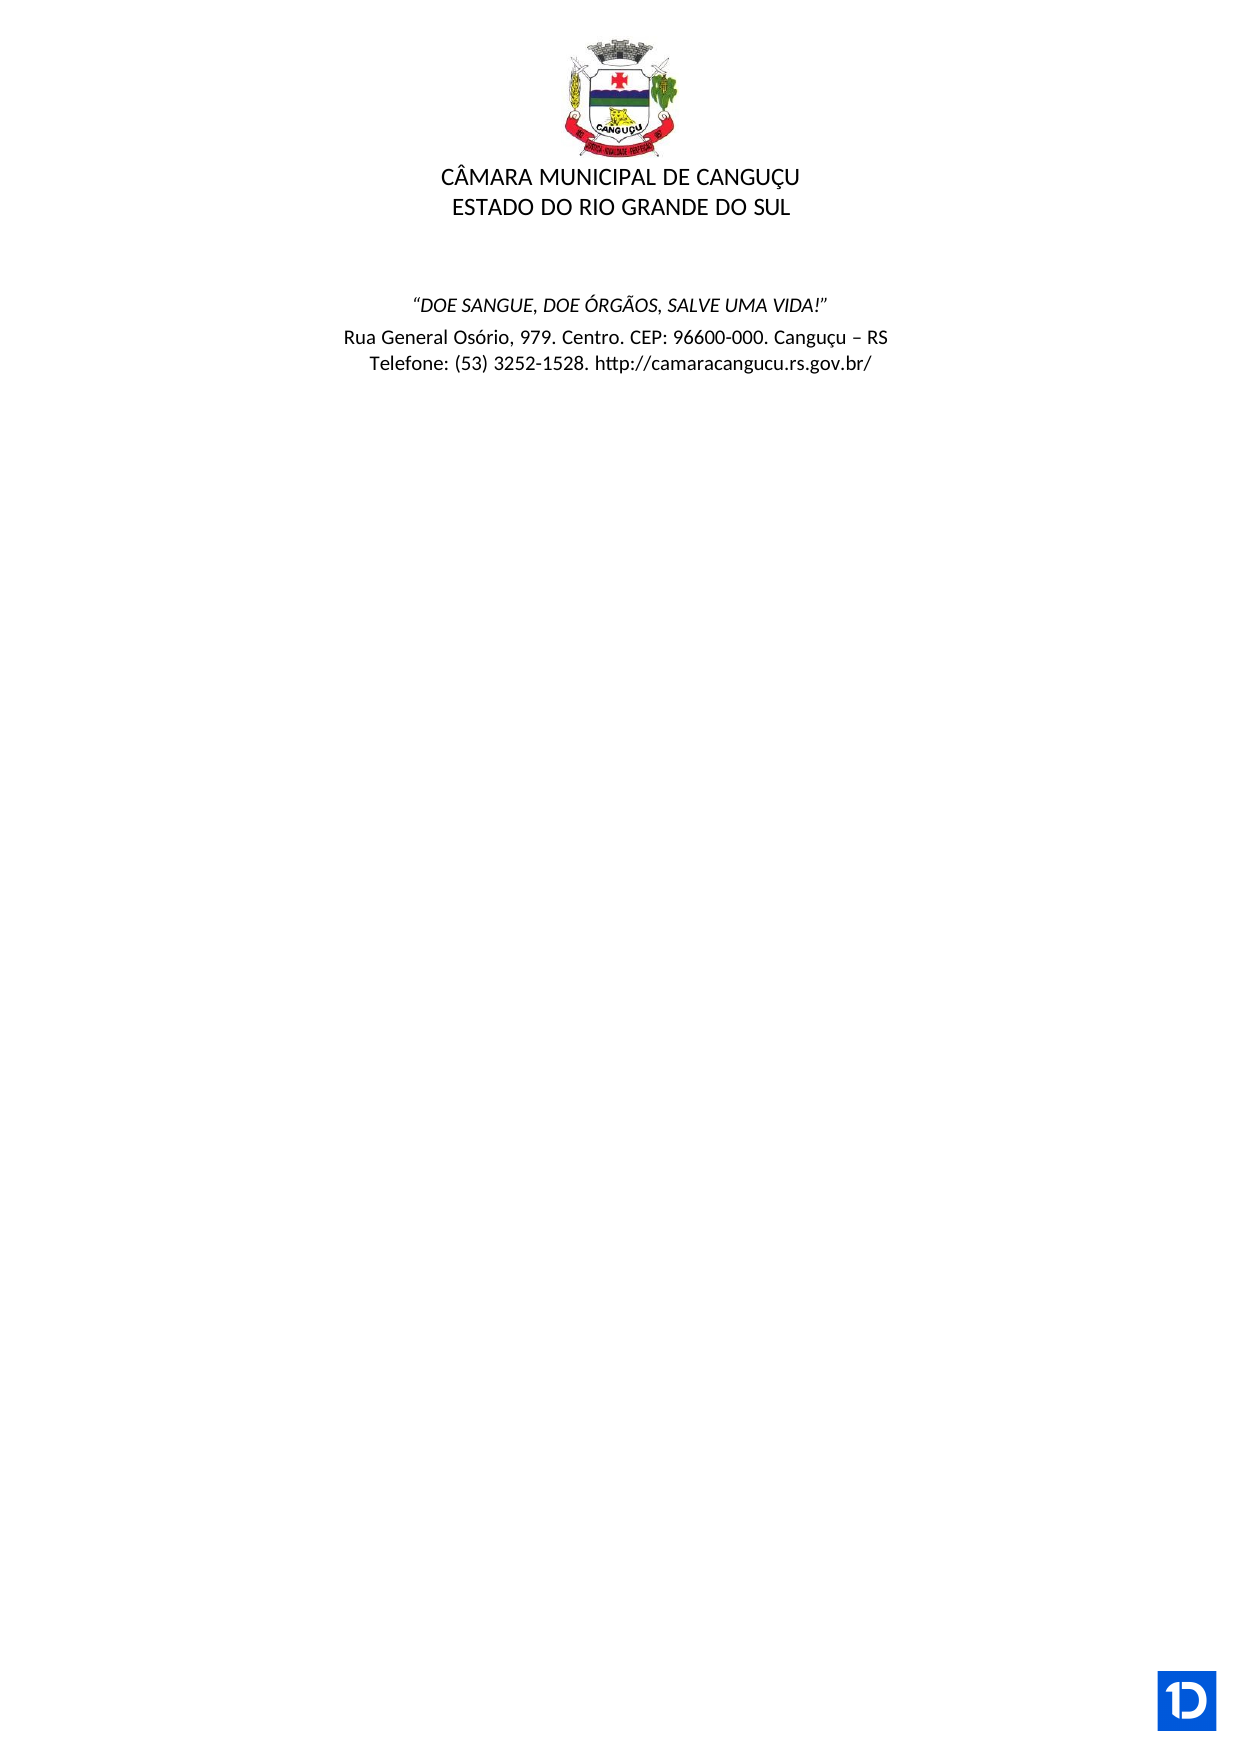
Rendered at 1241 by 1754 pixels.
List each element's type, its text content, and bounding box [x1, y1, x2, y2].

text Rua General Osório, 979. Centro. CEP: 96600-000. Canguçu – RS Telefone: (53) 3252-1528. http://camaracangucu.rs.gov.br/ [344, 324, 956, 375]
text “DOE SANGUE, DOE ÓRGÃOS, SALVE UMA VIDA!” [106, 293, 1134, 318]
picture [560, 36, 680, 158]
picture [1157, 1671, 1217, 1731]
